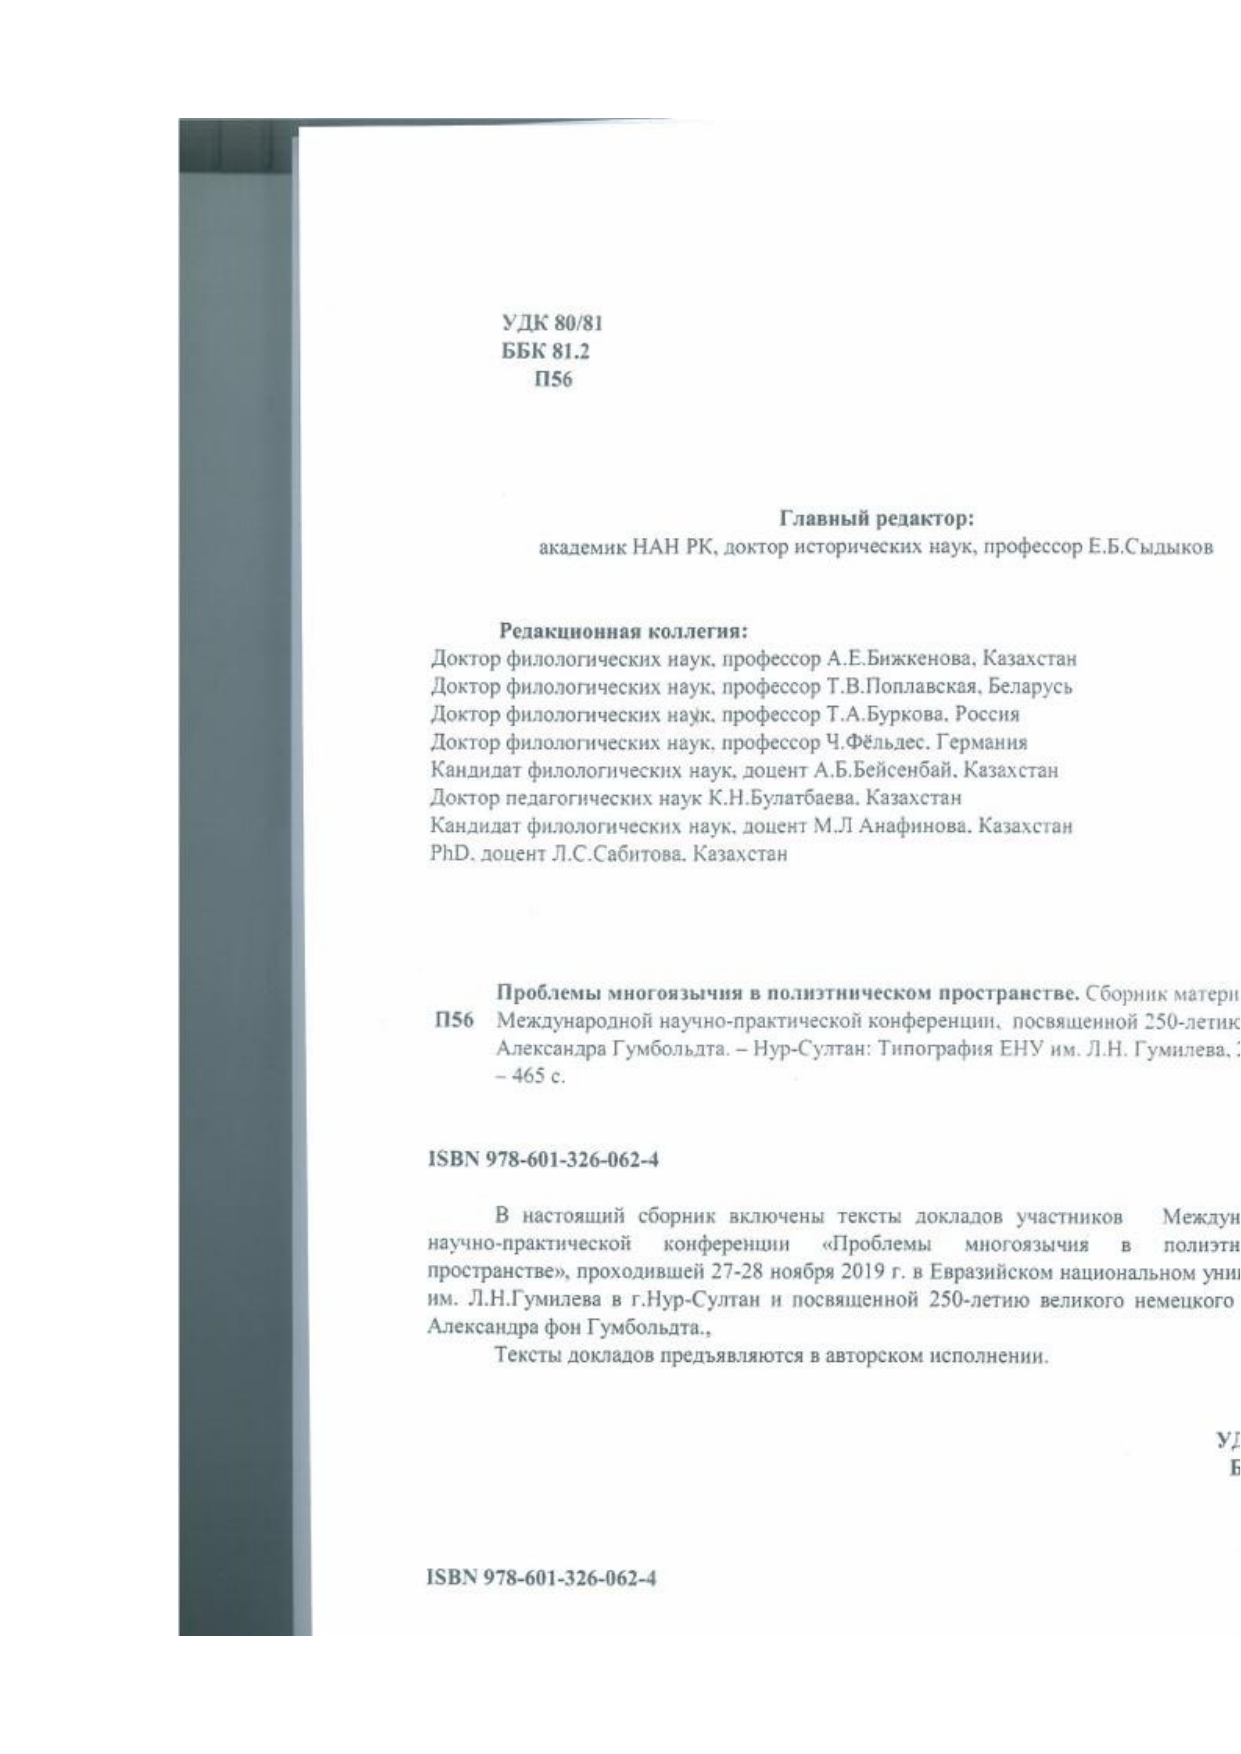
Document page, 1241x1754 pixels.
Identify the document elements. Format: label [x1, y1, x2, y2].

picture [177, 118, 1241, 1636]
